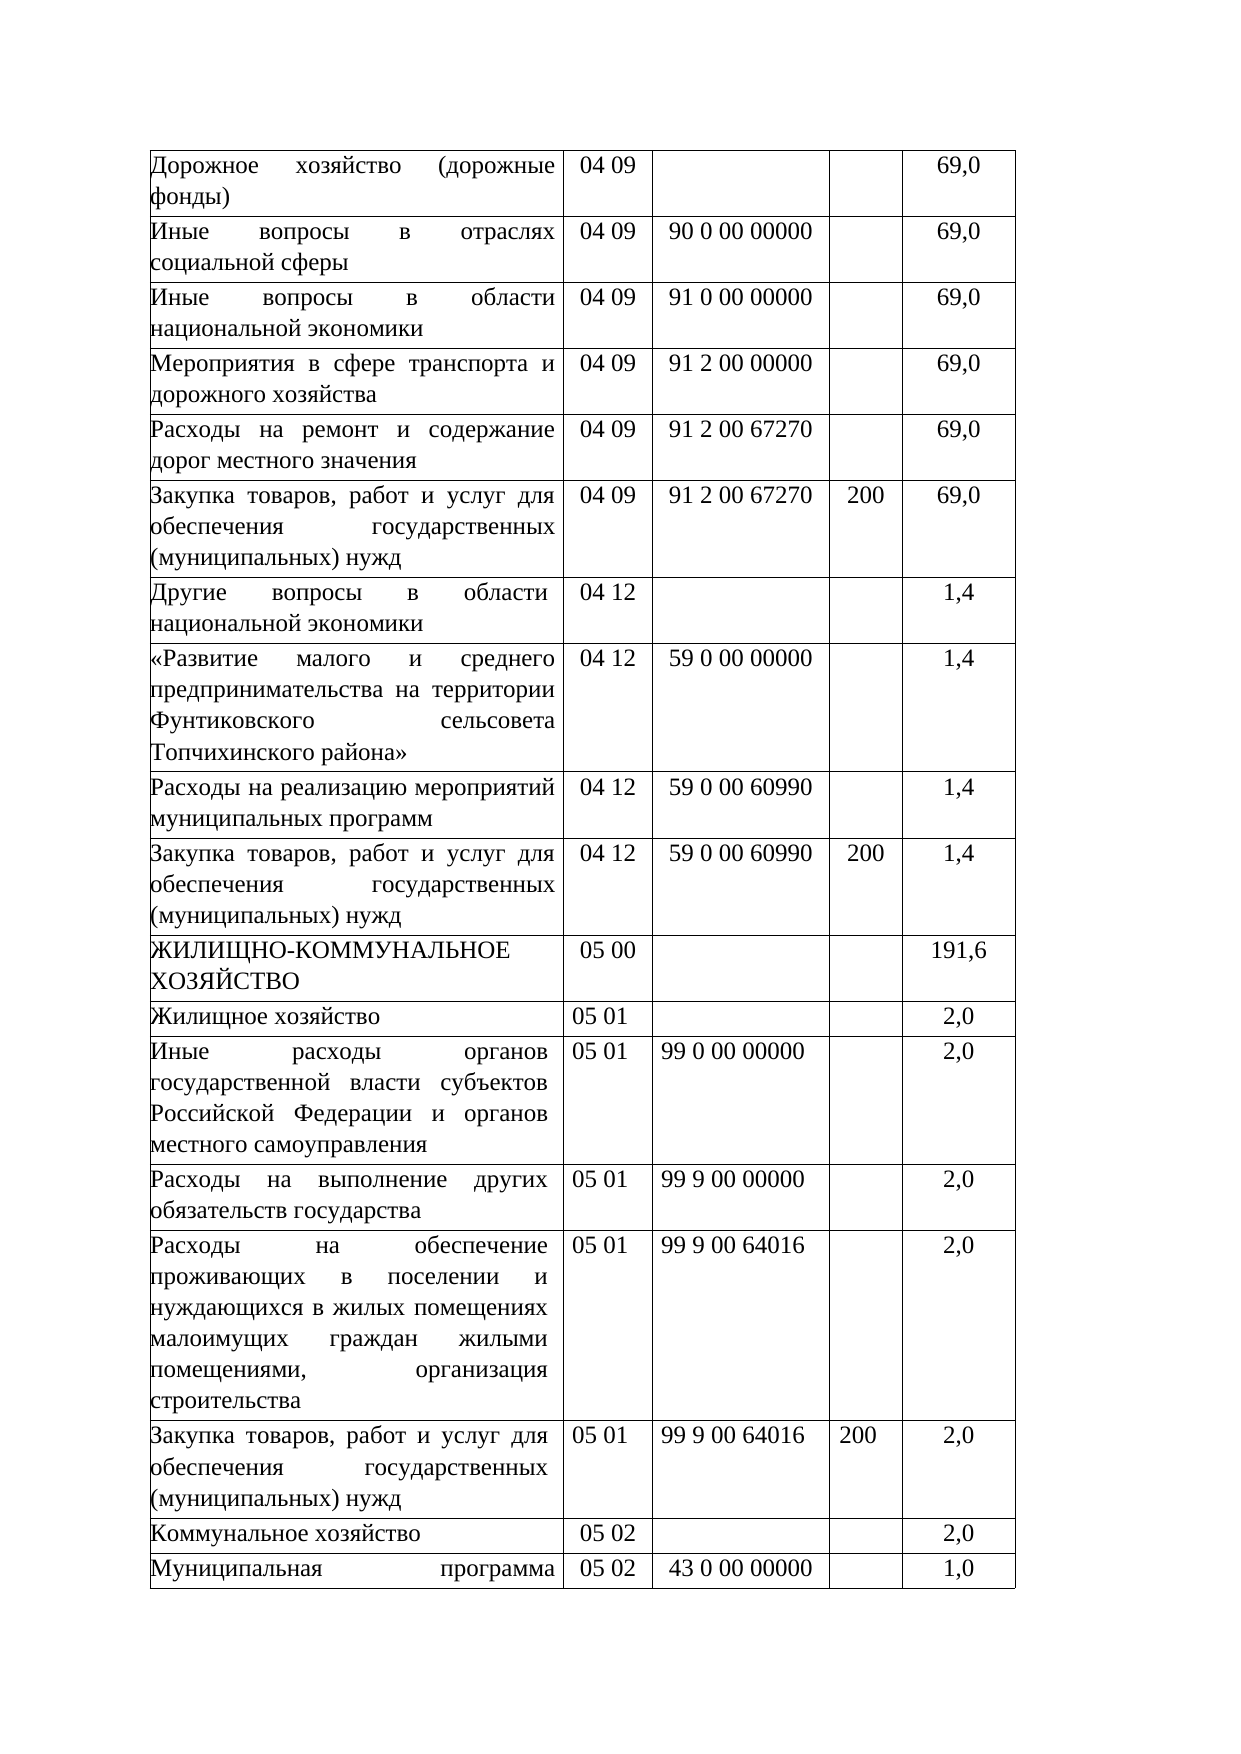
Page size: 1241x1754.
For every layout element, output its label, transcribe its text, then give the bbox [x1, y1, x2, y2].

table_cell Коммунальное хозяйство [151, 1519, 563, 1552]
table_cell 69,0 [903, 151, 1015, 216]
table_cell [830, 1165, 902, 1230]
table_cell 69,0 [903, 217, 1015, 282]
table_cell ЖИЛИЩНО-КОММУНАЛЬНОЕ ХОЗЯЙСТВО [151, 936, 563, 1001]
table_cell 05 02 [564, 1554, 652, 1587]
table_cell [830, 578, 902, 643]
table_cell [830, 1037, 902, 1164]
table_cell Дорожное хозяйство (дорожные фонды) [151, 151, 563, 216]
table_cell [830, 936, 902, 1001]
table_cell Мероприятия в сфере транспорта и дорожного хозяйства [151, 349, 563, 414]
table_cell 99 9 00 00000 [653, 1165, 829, 1230]
table_cell [830, 644, 902, 771]
table_cell 200 [830, 839, 902, 934]
table_cell [830, 151, 902, 216]
table_cell 05 01 [564, 1037, 652, 1164]
table_cell 05 02 [564, 1519, 652, 1552]
table_cell 69,0 [903, 283, 1015, 348]
table_cell 91 0 00 00000 [653, 283, 829, 348]
table_cell [830, 349, 902, 414]
table_cell 1,4 [903, 772, 1015, 837]
table_cell 69,0 [903, 349, 1015, 414]
table_cell [830, 217, 902, 282]
table_cell 99 9 00 64016 [653, 1231, 829, 1420]
table_cell 99 9 00 64016 [653, 1421, 829, 1517]
table_cell 05 01 [564, 1421, 652, 1517]
table_cell [653, 1519, 829, 1552]
table_cell Расходы на реализацию мероприятий муниципальных программ [151, 772, 563, 837]
table_cell 1,4 [903, 644, 1015, 771]
table_cell 04 09 [564, 415, 652, 480]
table_cell 69,0 [903, 481, 1015, 577]
table_cell Расходы на выполнение других обязательств государства [151, 1165, 563, 1230]
table_cell 1,4 [903, 839, 1015, 934]
table_cell 2,0 [903, 1231, 1015, 1420]
table_cell [830, 415, 902, 480]
table_cell 04 09 [564, 349, 652, 414]
table_cell 2,0 [903, 1421, 1015, 1517]
table_cell [653, 151, 829, 216]
table_cell Иные расходы органов государственной власти субъектов Российской Федерации и органов местного самоуправления [151, 1037, 563, 1164]
table_cell 43 0 00 00000 [653, 1554, 829, 1587]
table_cell 191,6 [903, 936, 1015, 1001]
table_cell 04 09 [564, 151, 652, 216]
table_cell [830, 283, 902, 348]
table_cell [653, 936, 829, 1001]
table_cell 04 12 [564, 772, 652, 837]
table_cell 04 09 [564, 217, 652, 282]
table_cell Иные вопросы в области национальной экономики [151, 283, 563, 348]
table_cell 04 12 [564, 644, 652, 771]
table_cell 05 01 [564, 1002, 652, 1036]
table_cell [830, 1002, 902, 1036]
table_cell 04 12 [564, 578, 652, 643]
table_cell 90 0 00 00000 [653, 217, 829, 282]
table_cell 04 09 [564, 283, 652, 348]
table_cell Иные вопросы в отраслях социальной сферы [151, 217, 563, 282]
table_cell 91 2 00 00000 [653, 349, 829, 414]
table_cell 200 [830, 481, 902, 577]
table_cell 91 2 00 67270 [653, 481, 829, 577]
table_cell [830, 1519, 902, 1552]
table_cell [653, 1002, 829, 1036]
table_cell Закупка товаров, работ и услуг для обеспечения государственных (муниципальных) нужд [151, 1421, 563, 1517]
table_cell Расходы на ремонт и содержание дорог местного значения [151, 415, 563, 480]
table_cell 59 0 00 60990 [653, 839, 829, 934]
table_cell 05 01 [564, 1231, 652, 1420]
table_cell Расходы на обеспечение проживающих в поселении и нуждающихся в жилых помещениях малоимущих граждан жилыми помещениями, организация строительства [151, 1231, 563, 1420]
table_cell 69,0 [903, 415, 1015, 480]
table_cell 99 0 00 00000 [653, 1037, 829, 1164]
table_cell 91 2 00 67270 [653, 415, 829, 480]
table_cell 2,0 [903, 1165, 1015, 1230]
table_cell 04 12 [564, 839, 652, 934]
table_cell 59 0 00 00000 [653, 644, 829, 771]
table_cell 05 01 [564, 1165, 652, 1230]
table_cell 2,0 [903, 1002, 1015, 1036]
table_cell Жилищное хозяйство [151, 1002, 563, 1036]
table_cell [830, 772, 902, 837]
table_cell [151, 1554, 563, 1587]
table_cell [830, 1231, 902, 1420]
table_cell 200 [830, 1421, 902, 1517]
table_cell Закупка товаров, работ и услуг для обеспечения государственных (муниципальных) нужд [151, 839, 563, 934]
table_cell Другие вопросы в области национальной экономики [151, 578, 563, 643]
table_cell 59 0 00 60990 [653, 772, 829, 837]
table_cell 04 09 [564, 481, 652, 577]
table_cell 05 00 [564, 936, 652, 1001]
table_cell 2,0 [903, 1037, 1015, 1164]
table_cell [830, 1554, 902, 1587]
table_cell «Развитие малого и среднего предпринимательства на территории Фунтиковского сельсовета Топчихинского района» [151, 644, 563, 771]
table_cell 1,4 [903, 578, 1015, 643]
table_cell [653, 578, 829, 643]
table_cell Закупка товаров, работ и услуг для обеспечения государственных (муниципальных) нужд [151, 481, 563, 577]
table_cell 1,0 [903, 1554, 1015, 1587]
table_cell 2,0 [903, 1519, 1015, 1552]
